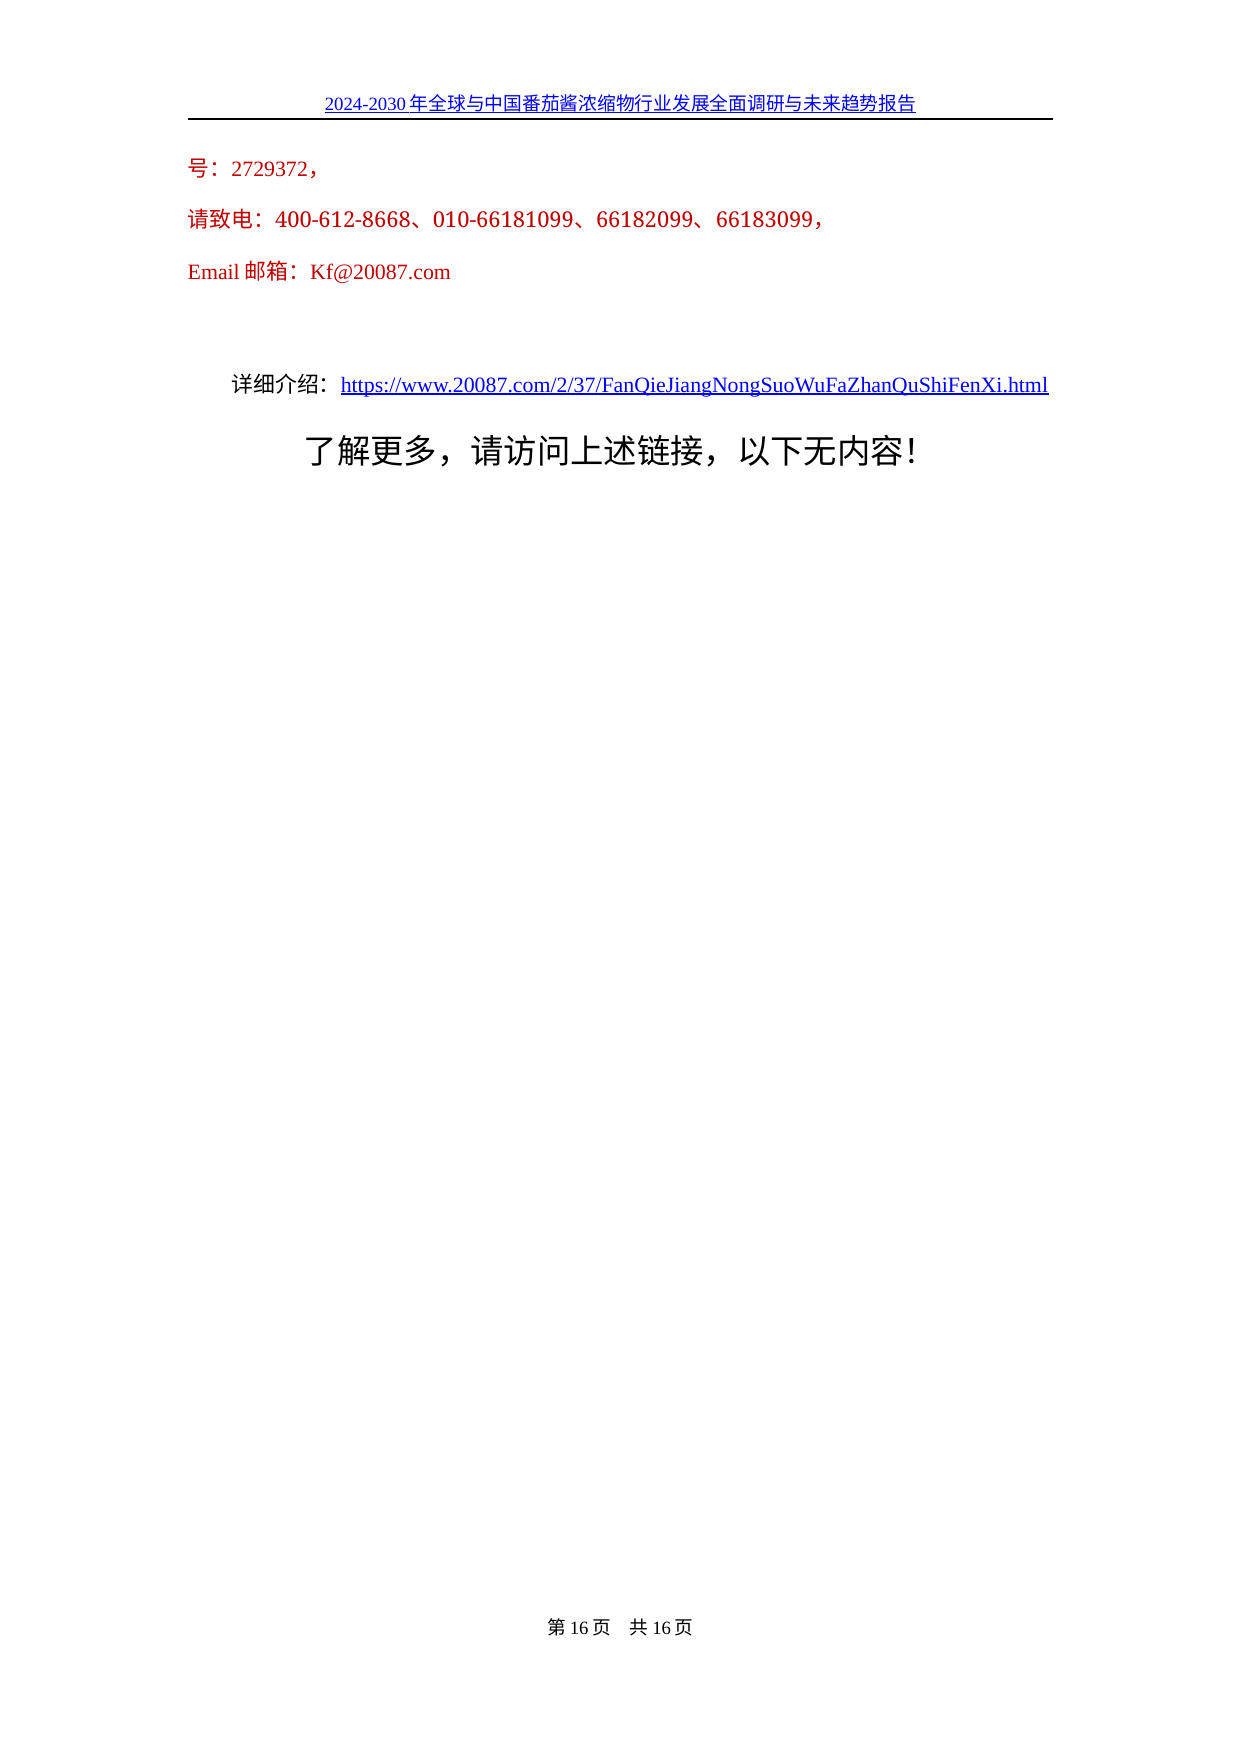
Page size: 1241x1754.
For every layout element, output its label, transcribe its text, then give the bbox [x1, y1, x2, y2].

text 请致电：400-612-8668、010-66181099、66182099、66183099， [187, 202, 1053, 234]
title 了解更多，请访问上述链接，以下无内容！ [187, 416, 1053, 481]
text Email邮箱：Kf@20087.com [187, 253, 1053, 286]
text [187, 150, 1053, 183]
text 详细介绍：https://www.20087.com/2/37/FanQieJiangNongSuoWuFaZhanQuShiFenXi.html [187, 366, 1053, 399]
